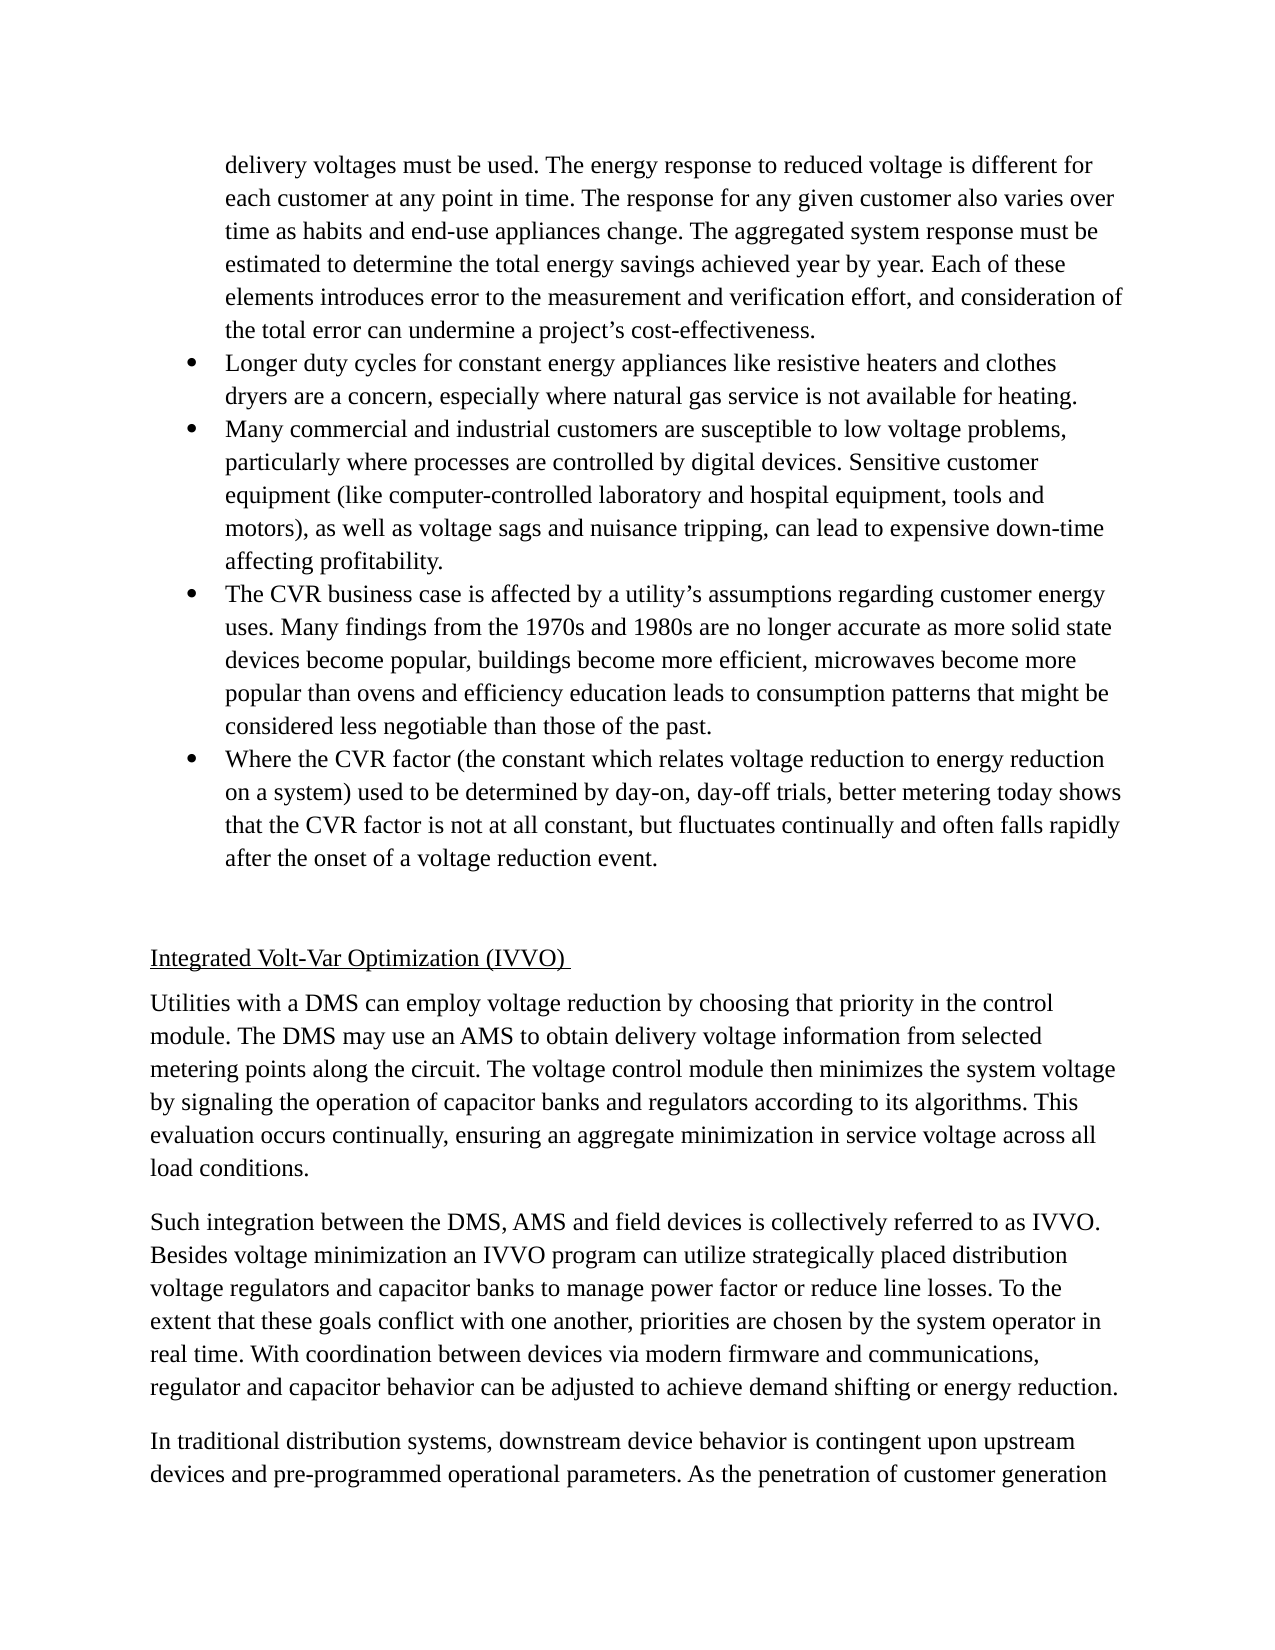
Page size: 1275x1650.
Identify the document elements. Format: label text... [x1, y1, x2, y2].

subtitle Integrated Volt-Var Optimization (IVVO) [150, 910, 1125, 972]
list Where the CVR factor (the constant which relates voltage reduction to energy reduction on a system) used to be determined by day-on, day-off trials, better metering today shows that the CVR factor is not at all constant, but fluctuates continually and often falls rapidly after the onset of a voltage reduction event. [187, 744, 1125, 872]
list The CVR business case is affected by a utility’s assumptions regarding customer energy uses. Many findings from the 1970s and 1980s are no longer accurate as more solid state devices become popular, buildings become more efficient, microwaves become more popular than ovens and efficiency education leads to consumption patterns that might be considered less negotiable than those of the past. [187, 579, 1125, 740]
list Longer duty cycles for constant energy appliances like resistive heaters and clothes dryers are a concern, especially where natural gas service is not available for heating. [187, 348, 1125, 410]
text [150, 1426, 1125, 1488]
text Such integration between the DMS, AMS and field devices is collectively referred to as IVVO. Besides voltage minimization an IVVO program can utilize strategically placed distribution voltage regulators and capacitor banks to manage power factor or reduce line losses. To the extent that these goals conflict with one another, priorities are chosen by the system operator in real time. With coordination between devices via modern firmware and communications, regulator and capacitor behavior can be adjusted to achieve demand shifting or energy reduction. [150, 1207, 1125, 1401]
text Utilities with a DMS can employ voltage reduction by choosing that priority in the control module. The DMS may use an AMS to obtain delivery voltage information from selected metering points along the circuit. The voltage control module then minimizes the system voltage by signaling the operation of capacitor banks and regulators according to its algorithms. This evaluation occurs continually, ensuring an aggregate minimization in service voltage across all load conditions. [150, 988, 1125, 1182]
list Many commercial and industrial customers are susceptible to low voltage problems, particularly where processes are controlled by digital devices. Sensitive customer equipment (like computer-controlled laboratory and hospital equipment, tools and motors), as well as voltage sags and nuisance tripping, can lead to expensive down-time affecting profitability. [187, 414, 1125, 575]
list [187, 150, 1125, 344]
